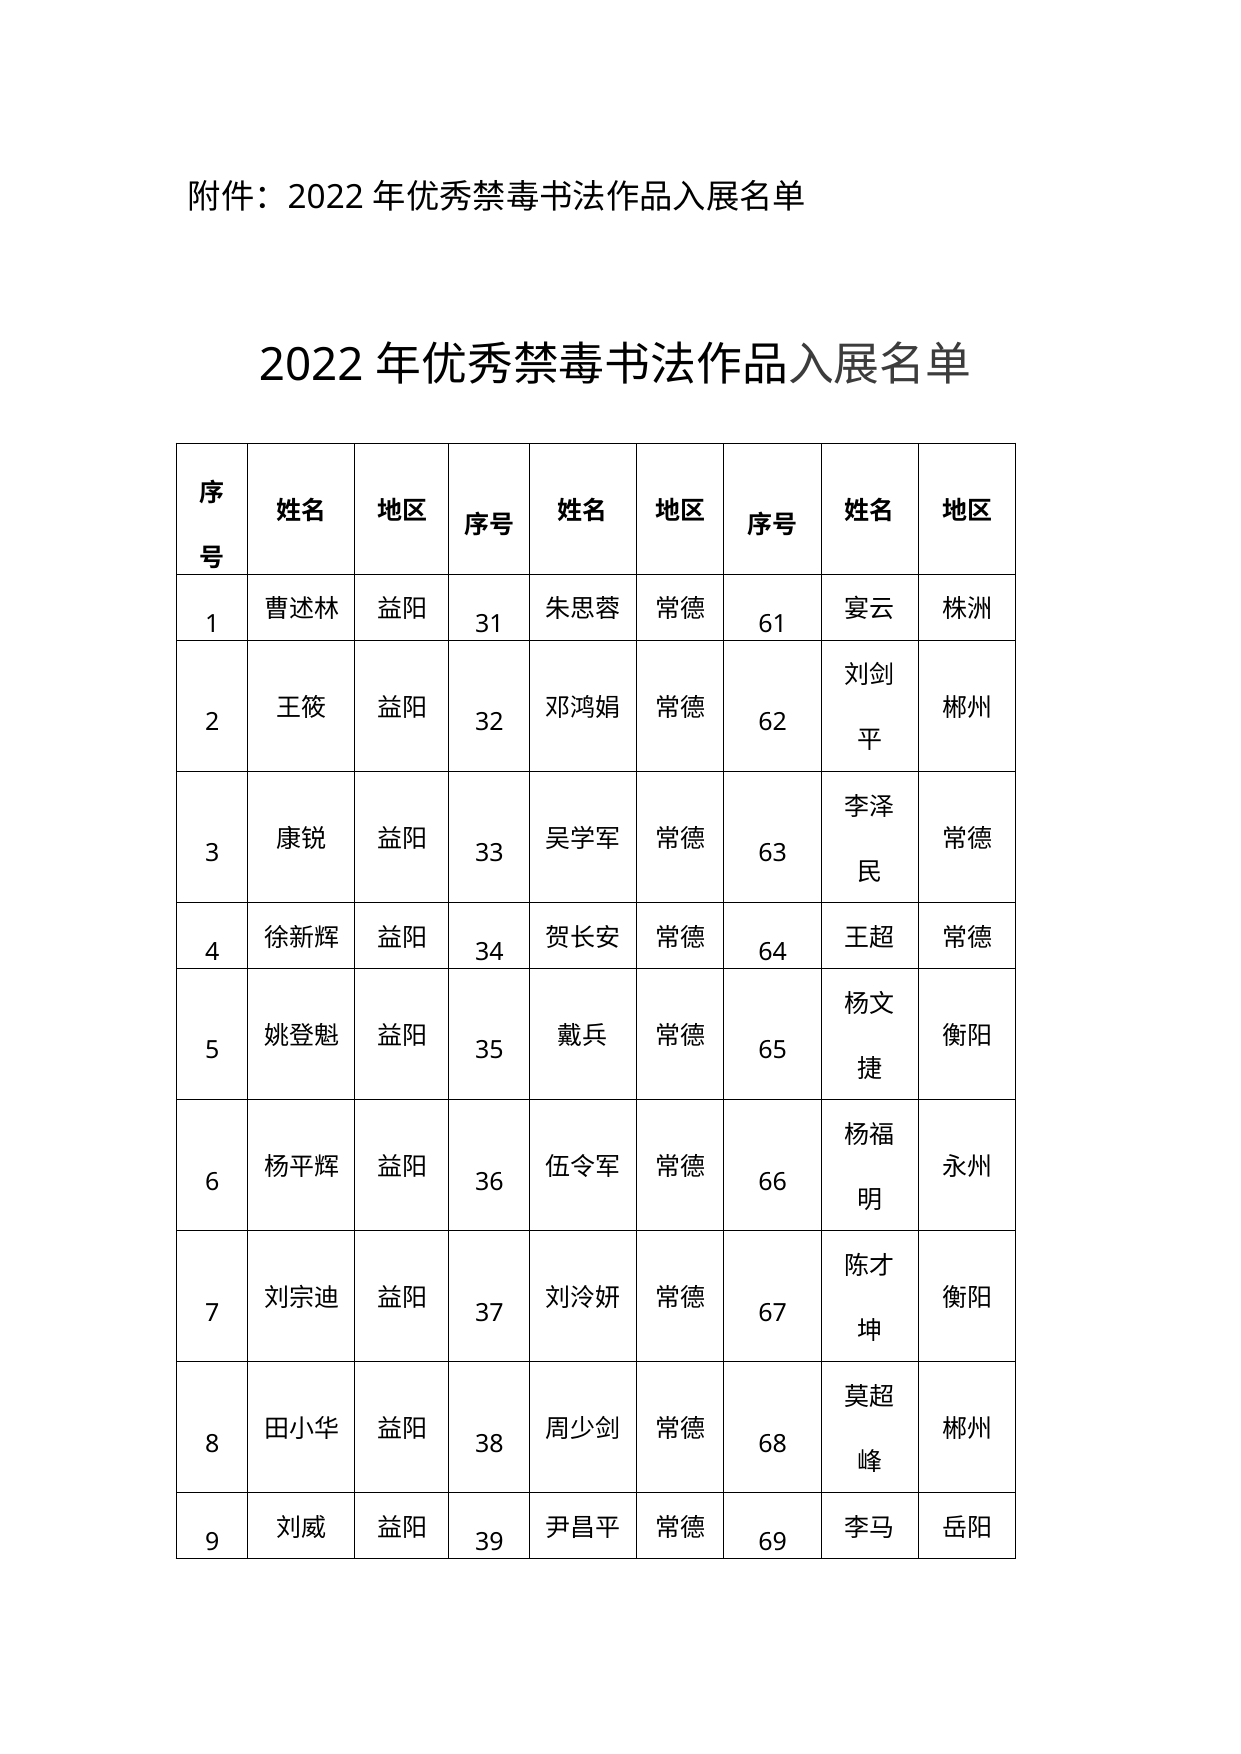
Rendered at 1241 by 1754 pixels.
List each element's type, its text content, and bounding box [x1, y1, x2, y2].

table_header 序号 [449, 444, 529, 573]
table_cell 益阳 [355, 1493, 448, 1558]
table_cell 35 [449, 969, 529, 1099]
table_cell 益阳 [355, 1231, 448, 1361]
table_cell 67 [724, 1231, 821, 1361]
table_cell 69 [724, 1493, 821, 1558]
table_cell 王超 [822, 903, 918, 968]
table_cell 8 [177, 1362, 247, 1492]
table_header 地区 [637, 444, 723, 573]
table_cell 9 [177, 1493, 247, 1558]
table_cell 王筱 [248, 641, 354, 771]
table_cell 李泽民 [822, 772, 918, 902]
table_cell 62 [724, 641, 821, 771]
table_cell 1 [177, 575, 247, 639]
table_cell 7 [177, 1231, 247, 1361]
table_cell 益阳 [355, 575, 448, 639]
table_cell 陈才坤 [822, 1231, 918, 1361]
table_cell 34 [449, 903, 529, 968]
table_cell 4 [177, 903, 247, 968]
table_cell 宴云 [822, 575, 918, 639]
table_cell 康锐 [248, 772, 354, 902]
text 2022 年优秀禁毒书法作品入展名单 [187, 312, 1053, 409]
table_cell 63 [724, 772, 821, 902]
table_cell 刘泠妍 [530, 1231, 636, 1361]
table_cell 33 [449, 772, 529, 902]
table_cell 37 [449, 1231, 529, 1361]
table_cell 伍令军 [530, 1100, 636, 1230]
table_cell 杨平辉 [248, 1100, 354, 1230]
table_cell 常德 [919, 772, 1015, 902]
table_cell 常德 [637, 903, 723, 968]
table_header 姓名 [822, 444, 918, 573]
table_cell 岳阳 [919, 1493, 1015, 1558]
table_cell 61 [724, 575, 821, 639]
table_cell 株洲 [919, 575, 1015, 639]
table_cell 2 [177, 641, 247, 771]
table_header 姓名 [248, 444, 354, 573]
table_cell 38 [449, 1362, 529, 1492]
table_cell 杨福明 [822, 1100, 918, 1230]
text 附件：2022 年优秀禁毒书法作品入展名单 [187, 162, 1053, 227]
table_cell 周少剑 [530, 1362, 636, 1492]
table_header 序号 [724, 444, 821, 573]
table_cell 5 [177, 969, 247, 1099]
table_cell 32 [449, 641, 529, 771]
table_cell 朱思蓉 [530, 575, 636, 639]
table_cell 31 [449, 575, 529, 639]
table_cell 李马志 [822, 1493, 918, 1558]
table_cell 曹述林 [248, 575, 354, 639]
table_cell 3 [177, 772, 247, 902]
table_cell 益阳 [355, 903, 448, 968]
table_cell 益阳 [355, 1100, 448, 1230]
table_cell 郴州 [919, 641, 1015, 771]
table_cell 尹昌平 [530, 1493, 636, 1558]
table_cell 刘宗迪 [248, 1231, 354, 1361]
table_cell 益阳 [355, 969, 448, 1099]
table_cell 常德 [637, 772, 723, 902]
table_cell 邓鸿娟 [530, 641, 636, 771]
table_cell 65 [724, 969, 821, 1099]
table_cell 郴州 [919, 1362, 1015, 1492]
table_cell 衡阳 [919, 1231, 1015, 1361]
table_header 地区 [919, 444, 1015, 573]
table_cell 常德 [637, 1493, 723, 1558]
table_cell 益阳 [355, 641, 448, 771]
table_cell 益阳 [355, 1362, 448, 1492]
table_cell 田小华 [248, 1362, 354, 1492]
table_cell 常德 [637, 641, 723, 771]
table_cell 吴学军 [530, 772, 636, 902]
table_cell 徐新辉 [248, 903, 354, 968]
table_cell 常德 [637, 1100, 723, 1230]
table_cell 66 [724, 1100, 821, 1230]
table_cell 36 [449, 1100, 529, 1230]
table_cell 刘威 [248, 1493, 354, 1558]
table_cell 6 [177, 1100, 247, 1230]
table_cell 68 [724, 1362, 821, 1492]
table_header 序号 [177, 444, 247, 573]
table_cell 刘剑平 [822, 641, 918, 771]
table_cell 39 [449, 1493, 529, 1558]
table_cell 常德 [919, 903, 1015, 968]
table_cell 姚登魁 [248, 969, 354, 1099]
table_cell 莫超峰 [822, 1362, 918, 1492]
table_cell 常德 [637, 1362, 723, 1492]
table_header 地区 [355, 444, 448, 573]
table_cell 杨文捷 [822, 969, 918, 1099]
table_cell 戴兵 [530, 969, 636, 1099]
table_cell 贺长安 [530, 903, 636, 968]
table_header 姓名 [530, 444, 636, 573]
table_cell 常德 [637, 1231, 723, 1361]
table_cell 常德 [637, 969, 723, 1099]
table_cell 永州 [919, 1100, 1015, 1230]
table_cell 常德 [637, 575, 723, 639]
table_cell 益阳 [355, 772, 448, 902]
table_cell 衡阳 [919, 969, 1015, 1099]
table_cell 64 [724, 903, 821, 968]
